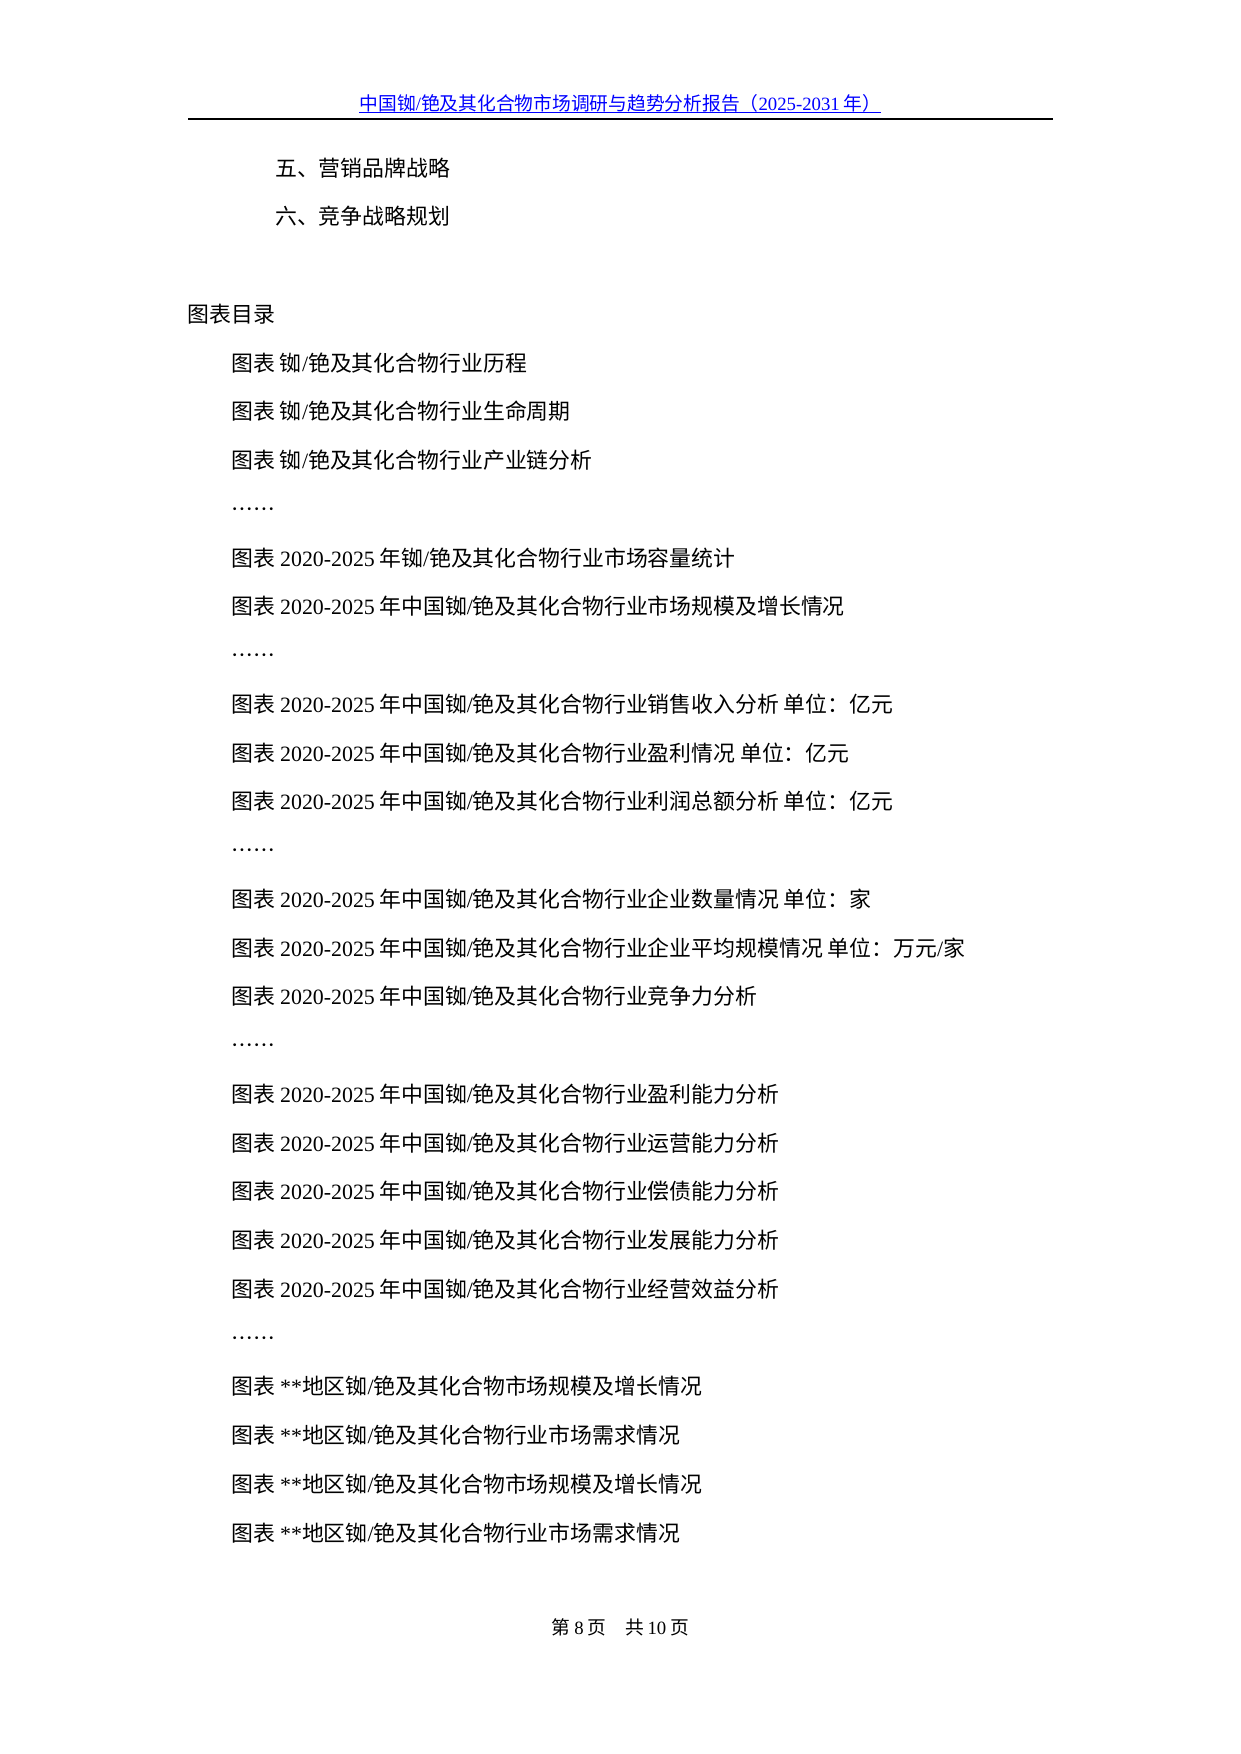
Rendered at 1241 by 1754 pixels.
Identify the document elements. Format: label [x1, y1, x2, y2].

text [187, 150, 1053, 1548]
